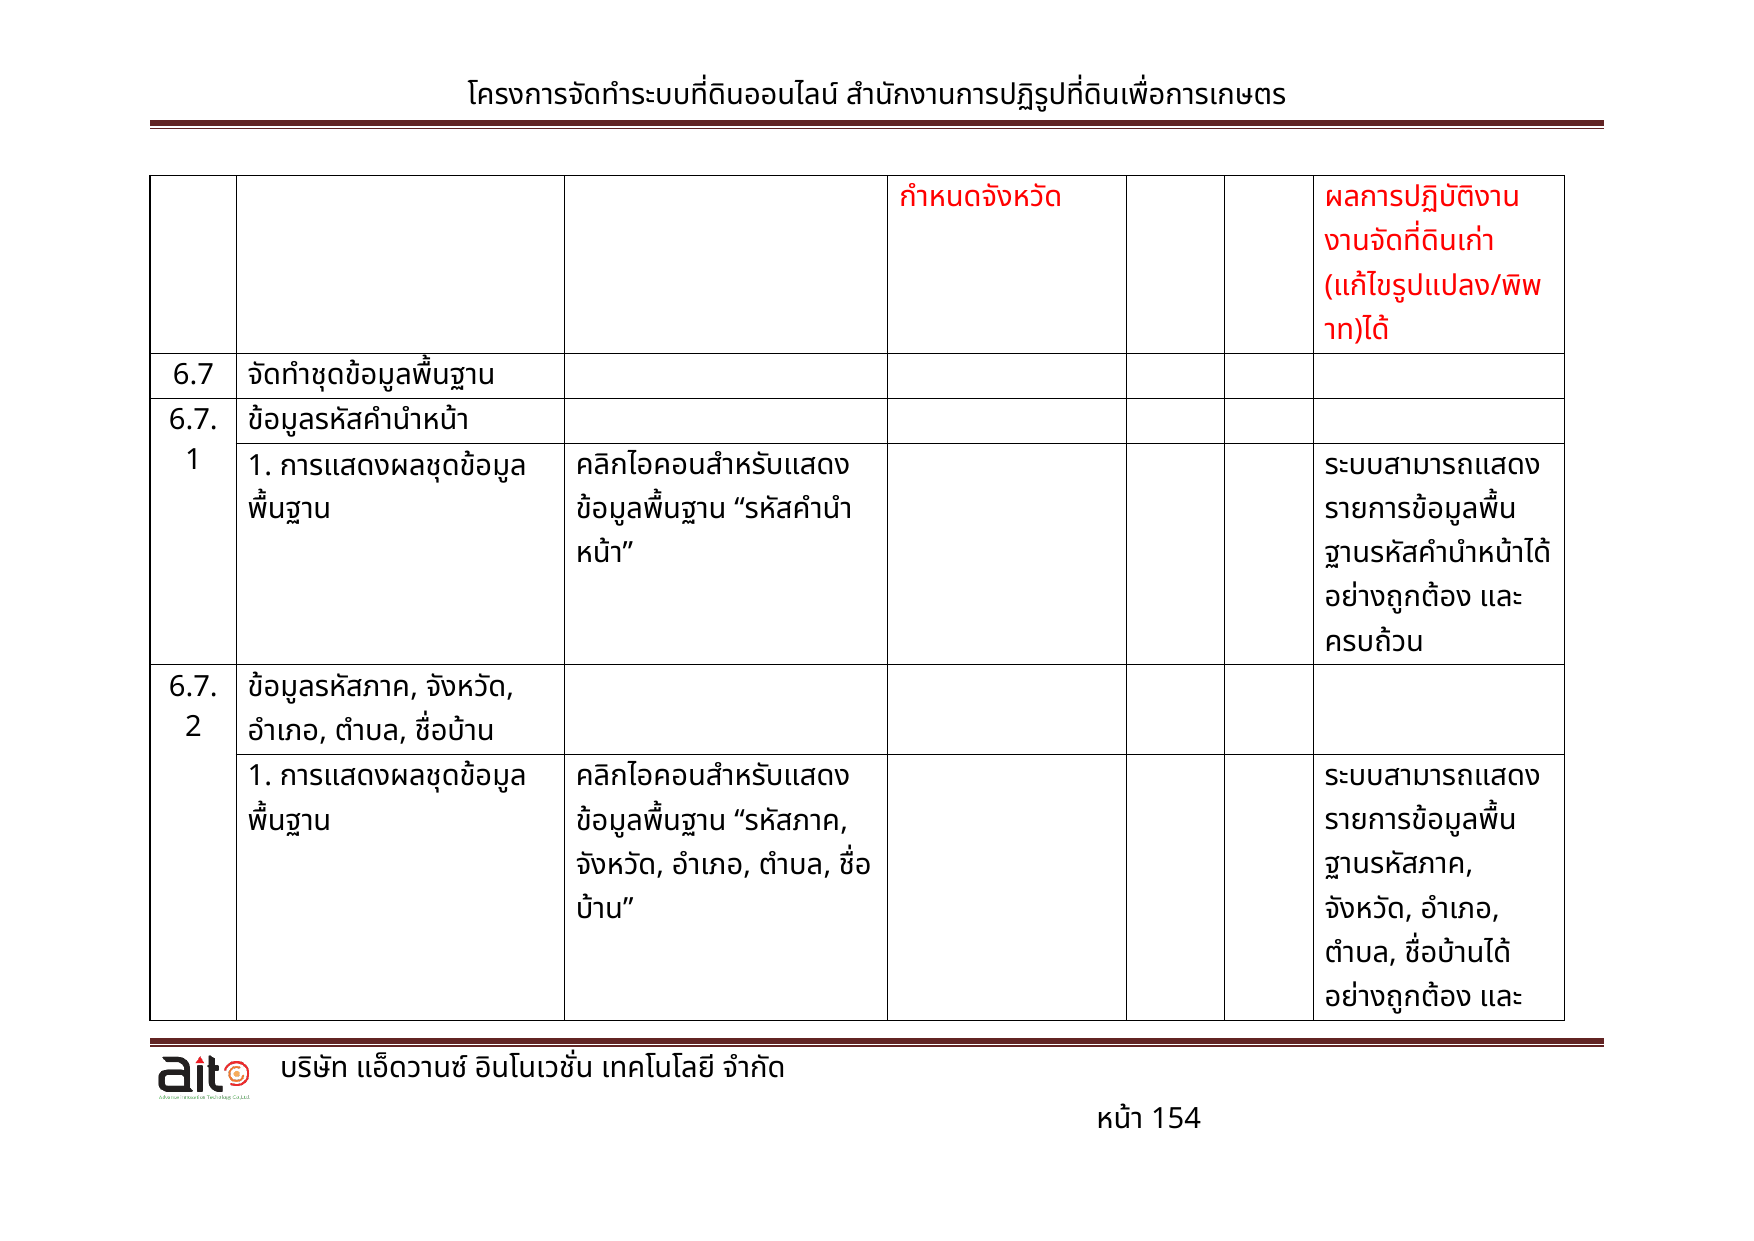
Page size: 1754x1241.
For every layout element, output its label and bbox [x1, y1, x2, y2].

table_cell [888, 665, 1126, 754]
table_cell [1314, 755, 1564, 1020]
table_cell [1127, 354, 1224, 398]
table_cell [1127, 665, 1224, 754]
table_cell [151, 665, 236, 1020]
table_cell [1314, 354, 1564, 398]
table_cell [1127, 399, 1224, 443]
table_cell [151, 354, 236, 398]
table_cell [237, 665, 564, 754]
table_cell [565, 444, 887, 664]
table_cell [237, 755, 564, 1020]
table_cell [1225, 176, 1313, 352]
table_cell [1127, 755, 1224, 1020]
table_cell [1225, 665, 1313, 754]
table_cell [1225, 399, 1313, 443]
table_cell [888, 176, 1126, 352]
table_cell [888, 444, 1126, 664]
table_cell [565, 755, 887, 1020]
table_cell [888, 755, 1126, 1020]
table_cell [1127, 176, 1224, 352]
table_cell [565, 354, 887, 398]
picture [150, 1049, 257, 1105]
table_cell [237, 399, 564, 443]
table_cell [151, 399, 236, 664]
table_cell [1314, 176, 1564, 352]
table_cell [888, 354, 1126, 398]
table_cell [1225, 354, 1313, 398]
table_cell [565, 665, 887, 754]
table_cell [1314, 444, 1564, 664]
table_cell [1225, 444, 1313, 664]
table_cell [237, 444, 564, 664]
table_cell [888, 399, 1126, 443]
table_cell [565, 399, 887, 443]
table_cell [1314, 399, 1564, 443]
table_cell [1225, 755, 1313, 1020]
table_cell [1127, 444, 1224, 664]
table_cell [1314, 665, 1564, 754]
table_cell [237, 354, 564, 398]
